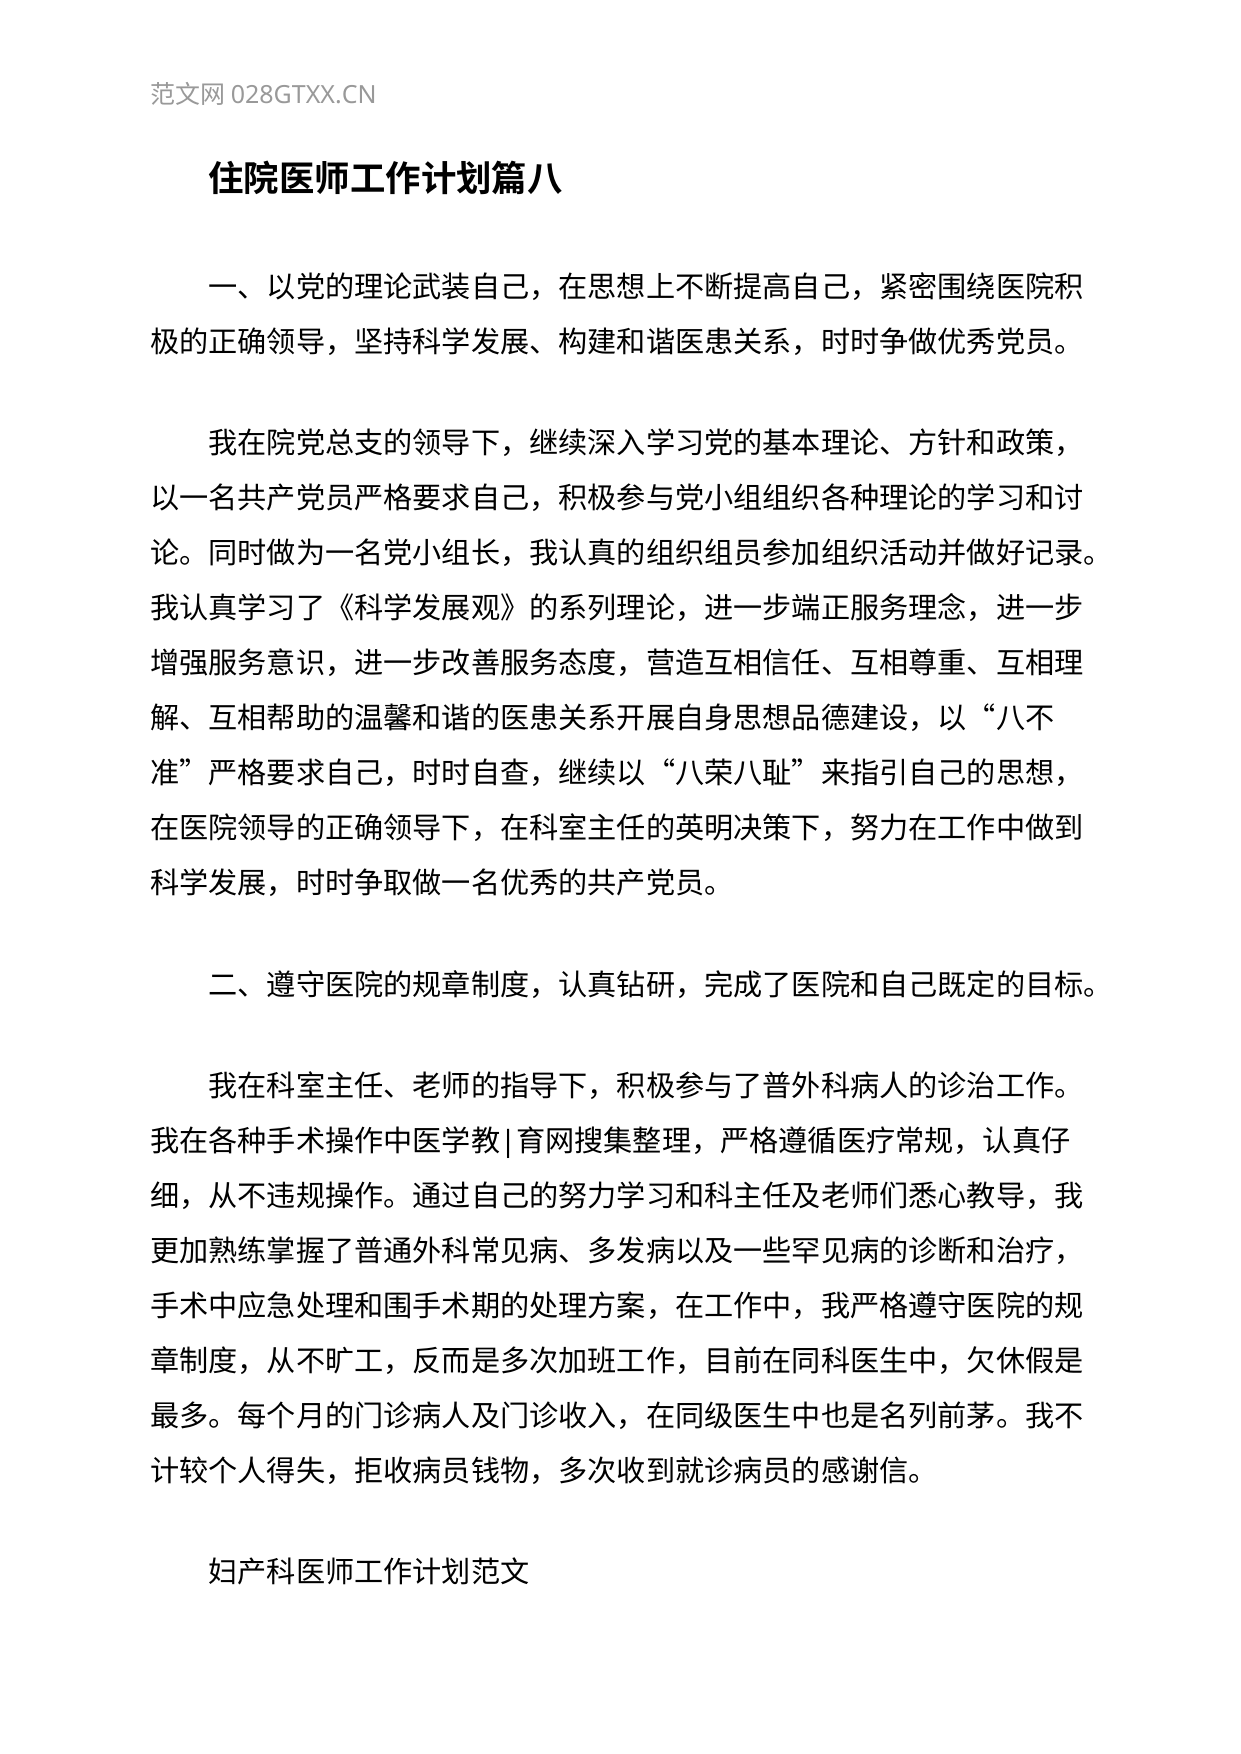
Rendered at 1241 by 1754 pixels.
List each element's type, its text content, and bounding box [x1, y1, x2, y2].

text 我在科室主任、老师的指导下，积极参与了普外科病人的诊治工作。我在各种手术操作中医学教|育网搜集整理，严格遵循医疗常规，认真仔细，从不违规操作。通过自己的努力学习和科主任及老师们悉心教导，我更加熟练掌握了普通外科常见病、多发病以及一些罕见病的诊断和治疗，手术中应急处理和围手术期的处理方案，在工作中，我严格遵守医院的规章制度，从不旷工，反而是多次加班工作，目前在同科医生中，欠休假是最多。每个月的门诊病人及门诊收入，在同级医生中也是名列前茅。我不计较个人得失，拒收病员钱物，多次收到就诊病员的感谢信。 [150, 1063, 1090, 1489]
text 妇产科医师工作计划范文 [150, 1549, 1090, 1591]
text 住院医师工作计划篇八 [150, 150, 1090, 201]
text 一、以党的理论武装自己，在思想上不断提高自己，紧密围绕医院积极的正确领导，坚持科学发展、构建和谐医患关系，时时争做优秀党员。 [150, 263, 1090, 361]
text 二、遵守医院的规章制度，认真钻研，完成了医院和自己既定的目标。 [150, 961, 1090, 1003]
text 我在院党总支的领导下，继续深入学习党的基本理论、方针和政策，以一名共产党员严格要求自己，积极参与党小组组织各种理论的学习和讨论。同时做为一名党小组长，我认真的组织组员参加组织活动并做好记录。我认真学习了《科学发展观》的系列理论，进一步端正服务理念，进一步增强服务意识，进一步改善服务态度，营造互相信任、互相尊重、互相理解、互相帮助的温馨和谐的医患关系开展自身思想品德建设，以“八不准”严格要求自己，时时自查，继续以“八荣八耻”来指引自己的思想，在医院领导的正确领导下，在科室主任的英明决策下，努力在工作中做到科学发展，时时争取做一名优秀的共产党员。 [150, 420, 1090, 902]
